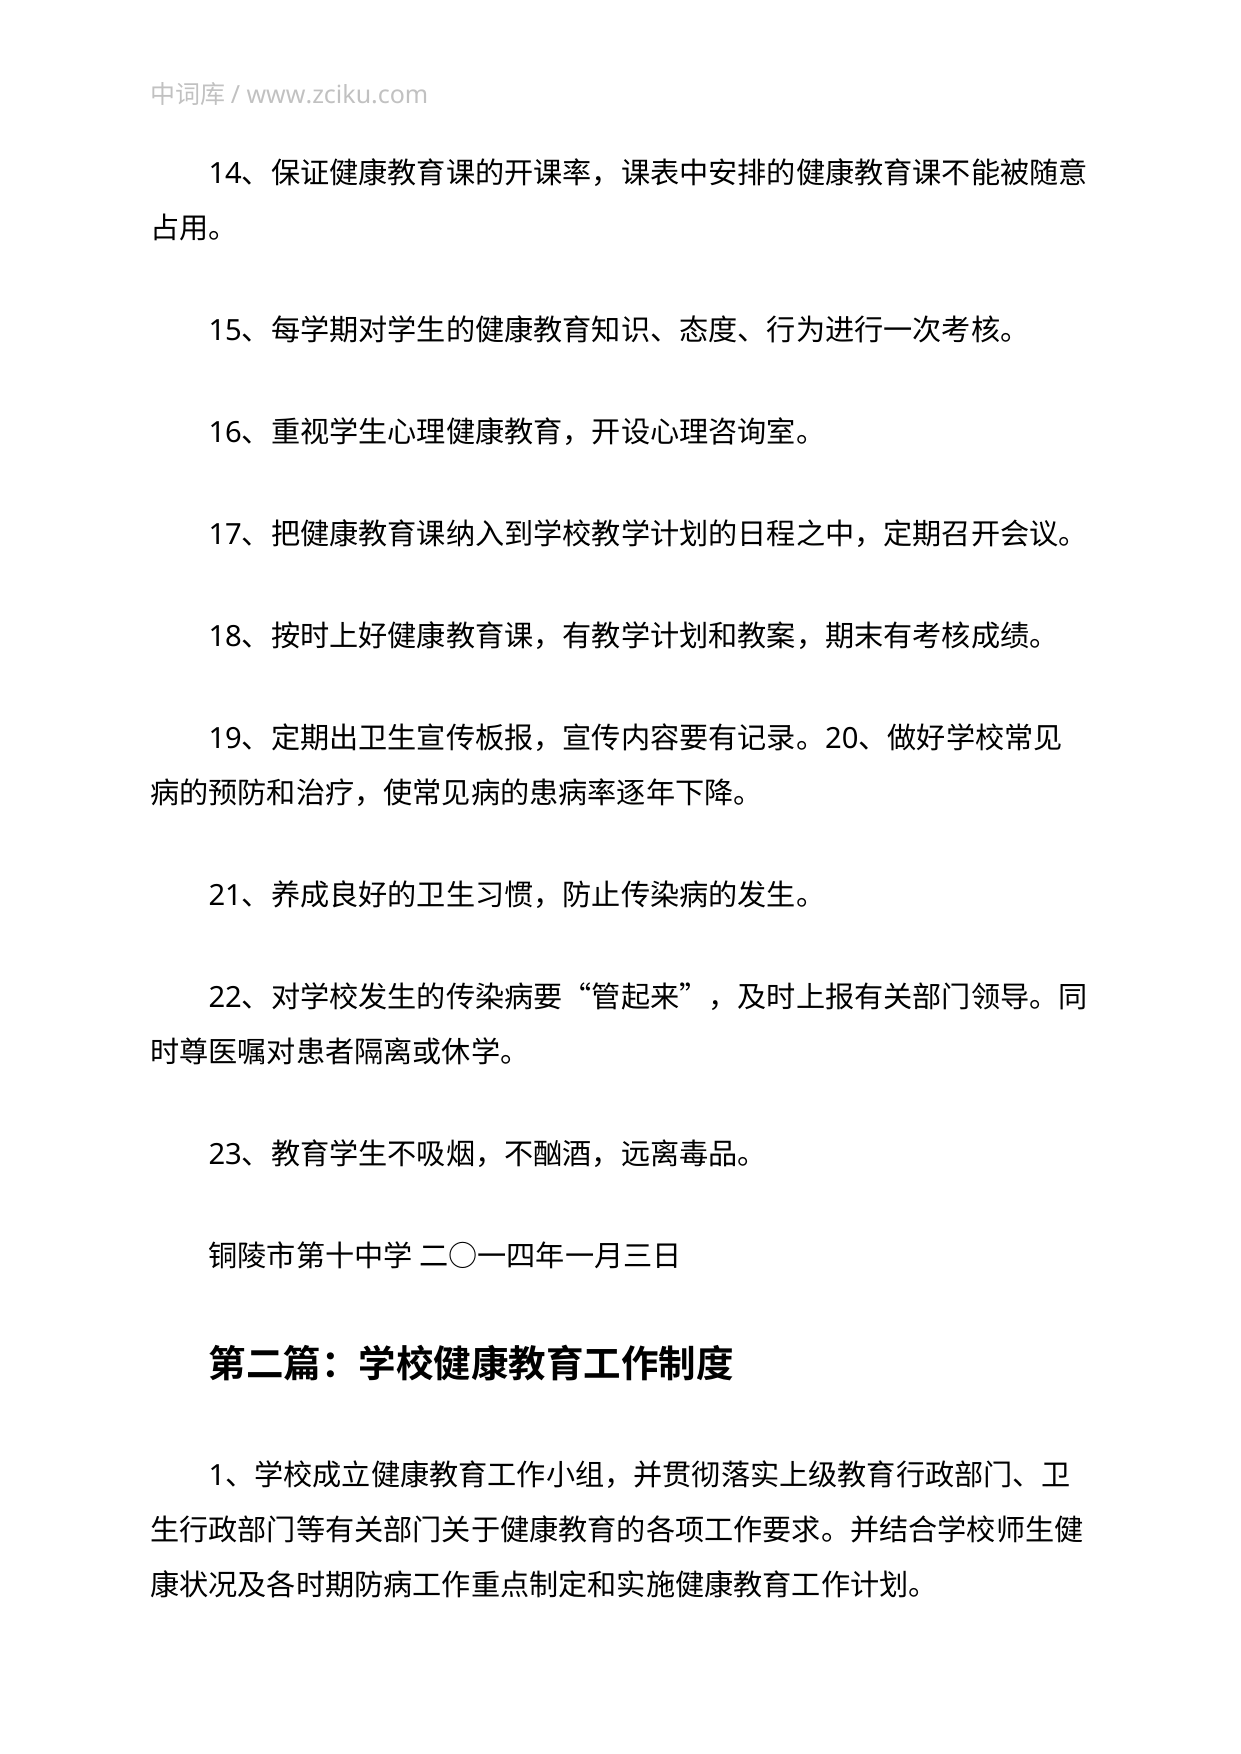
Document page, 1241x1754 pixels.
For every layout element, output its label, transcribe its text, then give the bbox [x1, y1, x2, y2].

text 第二篇：学校健康教育工作制度 [150, 1334, 1090, 1388]
text 17、把健康教育课纳入到学校教学计划的日程之中，定期召开会议。 [150, 511, 1090, 553]
text 21、养成良好的卫生习惯，防止传染病的发生。 [150, 871, 1090, 914]
text 23、教育学生不吸烟，不酗酒，远离毒品。 [150, 1130, 1090, 1173]
text 14、保证健康教育课的开课率，课表中安排的健康教育课不能被随意占用。 [150, 150, 1090, 247]
text 1、学校成立健康教育工作小组，并贯彻落实上级教育行政部门、卫生行政部门等有关部门关于健康教育的各项工作要求。并结合学校师生健康状况及各时期防病工作重点制定和实施健康教育工作计划。 [150, 1451, 1090, 1603]
text 15、每学期对学生的健康教育知识、态度、行为进行一次考核。 [150, 307, 1090, 349]
text 18、按时上好健康教育课，有教学计划和教案，期末有考核成绩。 [150, 613, 1090, 655]
text 16、重视学生心理健康教育，开设心理咨询室。 [150, 409, 1090, 451]
text 22、对学校发生的传染病要“管起来”，及时上报有关部门领导。同时尊医嘱对患者隔离或休学。 [150, 973, 1090, 1071]
text 19、定期出卫生宣传板报，宣传内容要有记录。20、做好学校常见病的预防和治疗，使常见病的患病率逐年下降。 [150, 715, 1090, 812]
text 铜陵市第十中学 二○一四年一月三日 [150, 1232, 1090, 1274]
